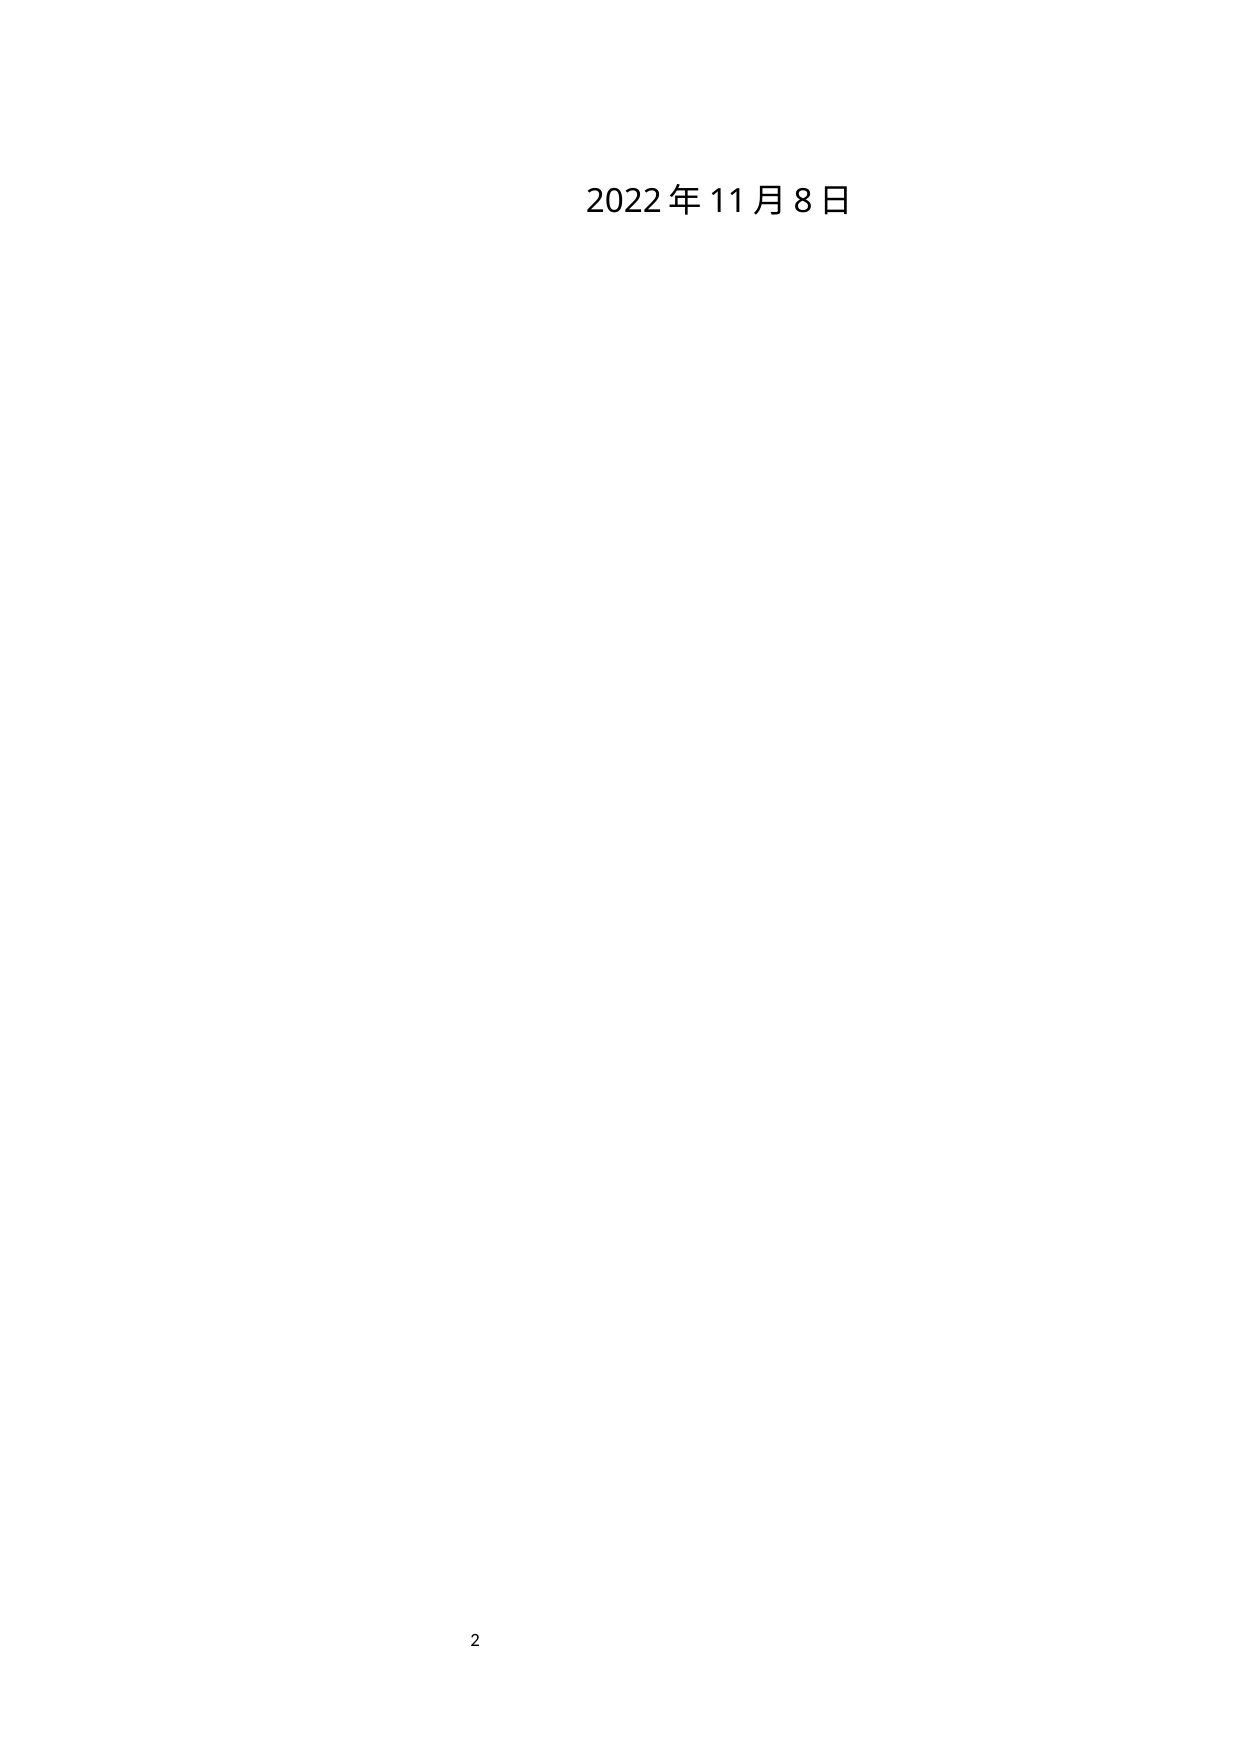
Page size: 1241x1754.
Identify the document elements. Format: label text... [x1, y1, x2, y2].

text 2022年11月8日 [177, 162, 1063, 224]
